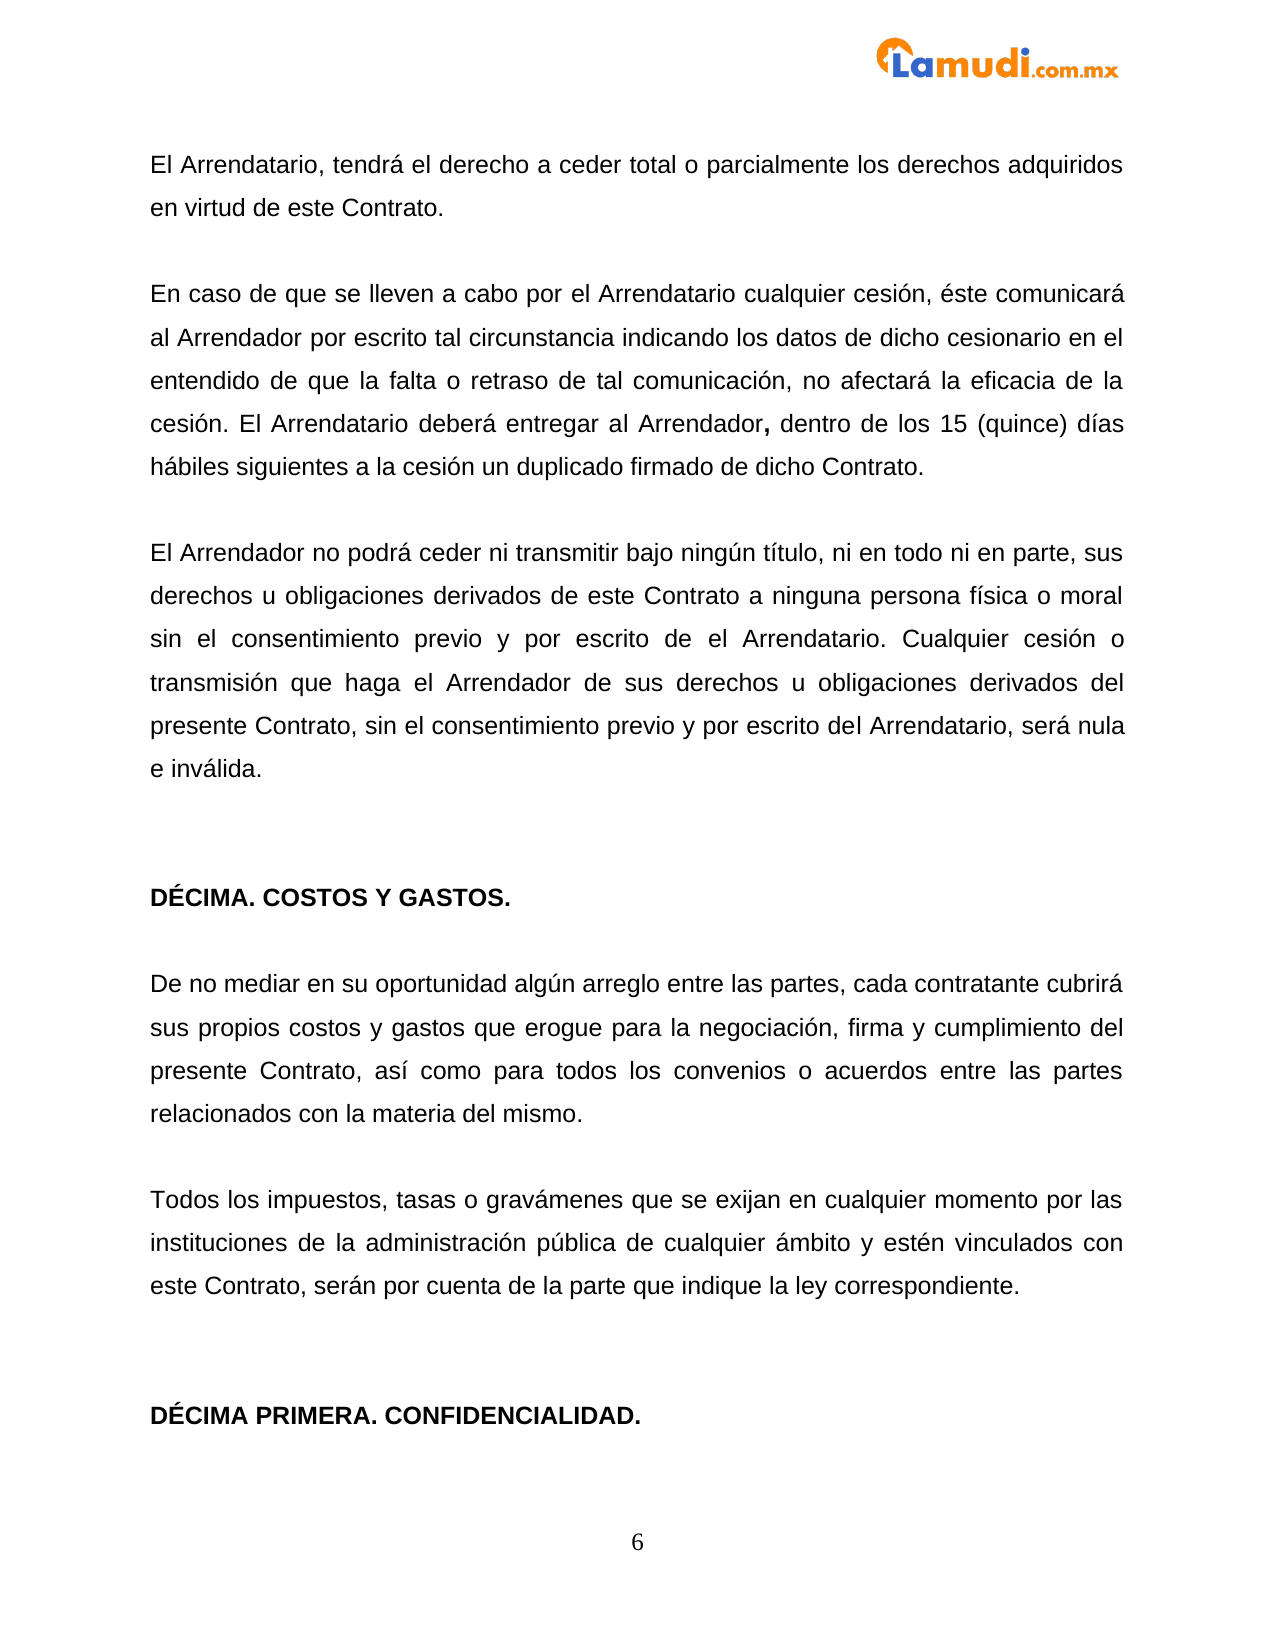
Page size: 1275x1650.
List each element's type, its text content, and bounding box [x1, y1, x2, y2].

text En caso de que se lleven a cabo por el Arrendatario cualquier cesión, éste comunicará al Arrendador por escrito tal circunstancia indicando los datos de dicho cesionario en el entendido de que la falta o retraso de tal comunicación, no afectará la eficacia de la cesión. El Arrendatario deberá entregar al Arrendador, dentro de los 15 (quince) días hábiles siguientes a la cesión un duplicado firmado de dicho Contrato. [150, 279, 1125, 481]
picture [869, 30, 1125, 85]
text DÉCIMA PRIMERA. CONFIDENCIALIDAD. [150, 1401, 1125, 1429]
text Todos los impuestos, tasas o gravámenes que se exijan en cualquier momento por las instituciones de la administración pública de cualquier ámbito y estén vinculados con este Contrato, serán por cuenta de la parte que indique la ley correspondiente. [150, 1185, 1125, 1300]
text El Arrendador no podrá ceder ni transmitir bajo ningún título, ni en todo ni en parte, sus derechos u obligaciones derivados de este Contrato a ninguna persona física o moral sin el consentimiento previo y por escrito de el Arrendatario. Cualquier cesión o transmisión que haga el Arrendador de sus derechos u obligaciones derivados del presente Contrato, sin el consentimiento previo y por escrito del Arrendatario, será nula e inválida. [150, 538, 1125, 782]
text De no mediar en su oportunidad algún arreglo entre las partes, cada contratante cubrirá sus propios costos y gastos que erogue para la negociación, firma y cumplimiento del presente Contrato, así como para todos los convenios o acuerdos entre las partes relacionados con la materia del mismo. [150, 969, 1125, 1127]
text DÉCIMA. COSTOS Y GASTOS. [150, 883, 1125, 912]
text El Arrendatario, tendrá el derecho a ceder total o parcialmente los derechos adquiridos en virtud de este Contrato. [150, 150, 1125, 222]
